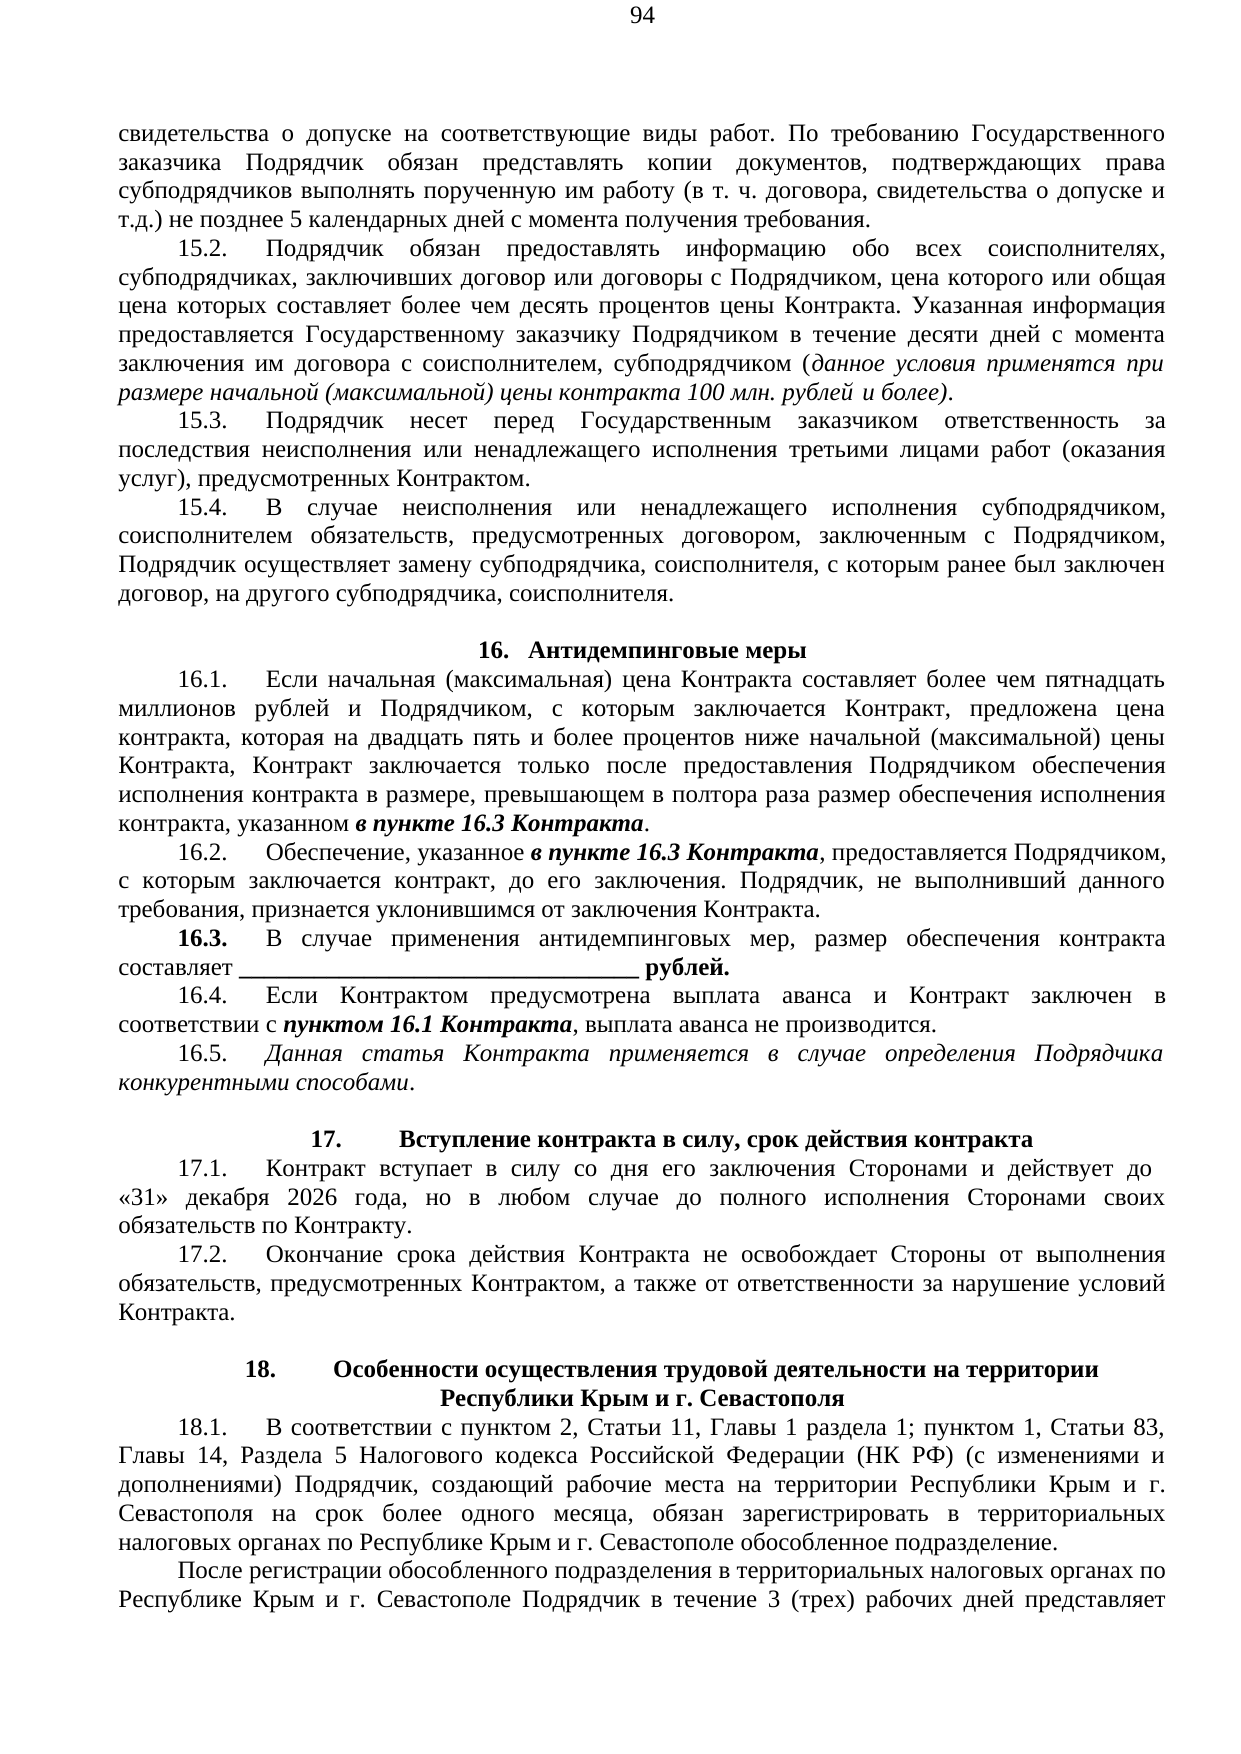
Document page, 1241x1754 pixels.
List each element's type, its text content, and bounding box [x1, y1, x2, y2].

list Антидемпинговые меры [118, 636, 1167, 664]
list Окончание срока действия Контракта не освобождает Стороны от выполнения обязательств, предусмотренных Контрактом, а также от ответственности за нарушение условий Контракта. [118, 1239, 1167, 1326]
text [118, 1556, 1167, 1613]
list Если Контрактом предусмотрена выплата аванса и Контракт заключен в соответствии с пунктом 16.1 Контракта, выплата аванса не производится. [118, 981, 1167, 1038]
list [118, 118, 1167, 233]
list Подрядчик несет перед Государственным заказчиком ответственность за последствия неисполнения или ненадлежащего исполнения третьими лицами работ (оказания услуг), предусмотренных Контрактом. [118, 406, 1167, 492]
list Обеспечение, указанное в пункте 16.3 Контракта, предоставляется Подрядчиком, с которым заключается контракт, до его заключения. Подрядчик, не выполнивший данного требования, признается уклонившимся от заключения Контракта. [118, 837, 1167, 923]
list Если начальная (максимальная) цена Контракта составляет более чем пятнадцать миллионов рублей и Подрядчиком, с которым заключается Контракт, предложена цена контракта, которая на двадцать пять и более процентов ниже начальной (максимальной) цены Контракта, Контракт заключается только после предоставления Подрядчиком обеспечения исполнения контракта в размере, превышающем в полтора раза размер обеспечения исполнения контракта, указанном в пункте 16.3 Контракта. [118, 664, 1167, 837]
list Особенности осуществления трудовой деятельности на территории Республики Крым и г. Севастополя [118, 1354, 1167, 1412]
list Вступление контракта в силу, срок действия контракта [118, 1124, 1167, 1153]
list В случае применения антидемпинговых мер, размер обеспечения контракта составляет ________________________________ рублей. [118, 923, 1167, 981]
list Подрядчик обязан предоставлять информацию обо всех соисполнителях, субподрядчиках, заключивших договор или договоры с Подрядчиком, цена которого или общая цена которых составляет более чем десять процентов цены Контракта. Указанная информация предоставляется Государственному заказчику Подрядчиком в течение десяти дней с момента заключения им договора с соисполнителем, субподрядчиком (данное условия применятся при размере начальной (максимальной) цены контракта 100 млн. рублей и более). [118, 233, 1167, 406]
list В соответствии с пунктом 2, Статьи 11, Главы 1 раздела 1; пунктом 1, Статьи 83, Главы 14, Раздела 5 Налогового кодекса Российской Федерации (НК РФ) (с изменениями и дополнениями) Подрядчик, создающий рабочие места на территории Республики Крым и г. Севастополя на срок более одного месяца, обязан зарегистрировать в территориальных налоговых органах по Республике Крым и г. Севастополе обособленное подразделение. [118, 1412, 1167, 1556]
list Контракт вступает в силу со дня его заключения Сторонами и действует до «31» декабря 2026 года, но в любом случае до полного исполнения Сторонами своих обязательств по Контракту. [118, 1153, 1167, 1239]
list В случае неисполнения или ненадлежащего исполнения субподрядчиком, соисполнителем обязательств, предусмотренных договором, заключенным с Подрядчиком, Подрядчик осуществляет замену субподрядчика, соисполнителя, с которым ранее был заключен договор, на другого субподрядчика, соисполнителя. [118, 492, 1167, 607]
list Данная статья Контракта применяется в случае определения Подрядчика конкурентными способами. [118, 1038, 1167, 1096]
